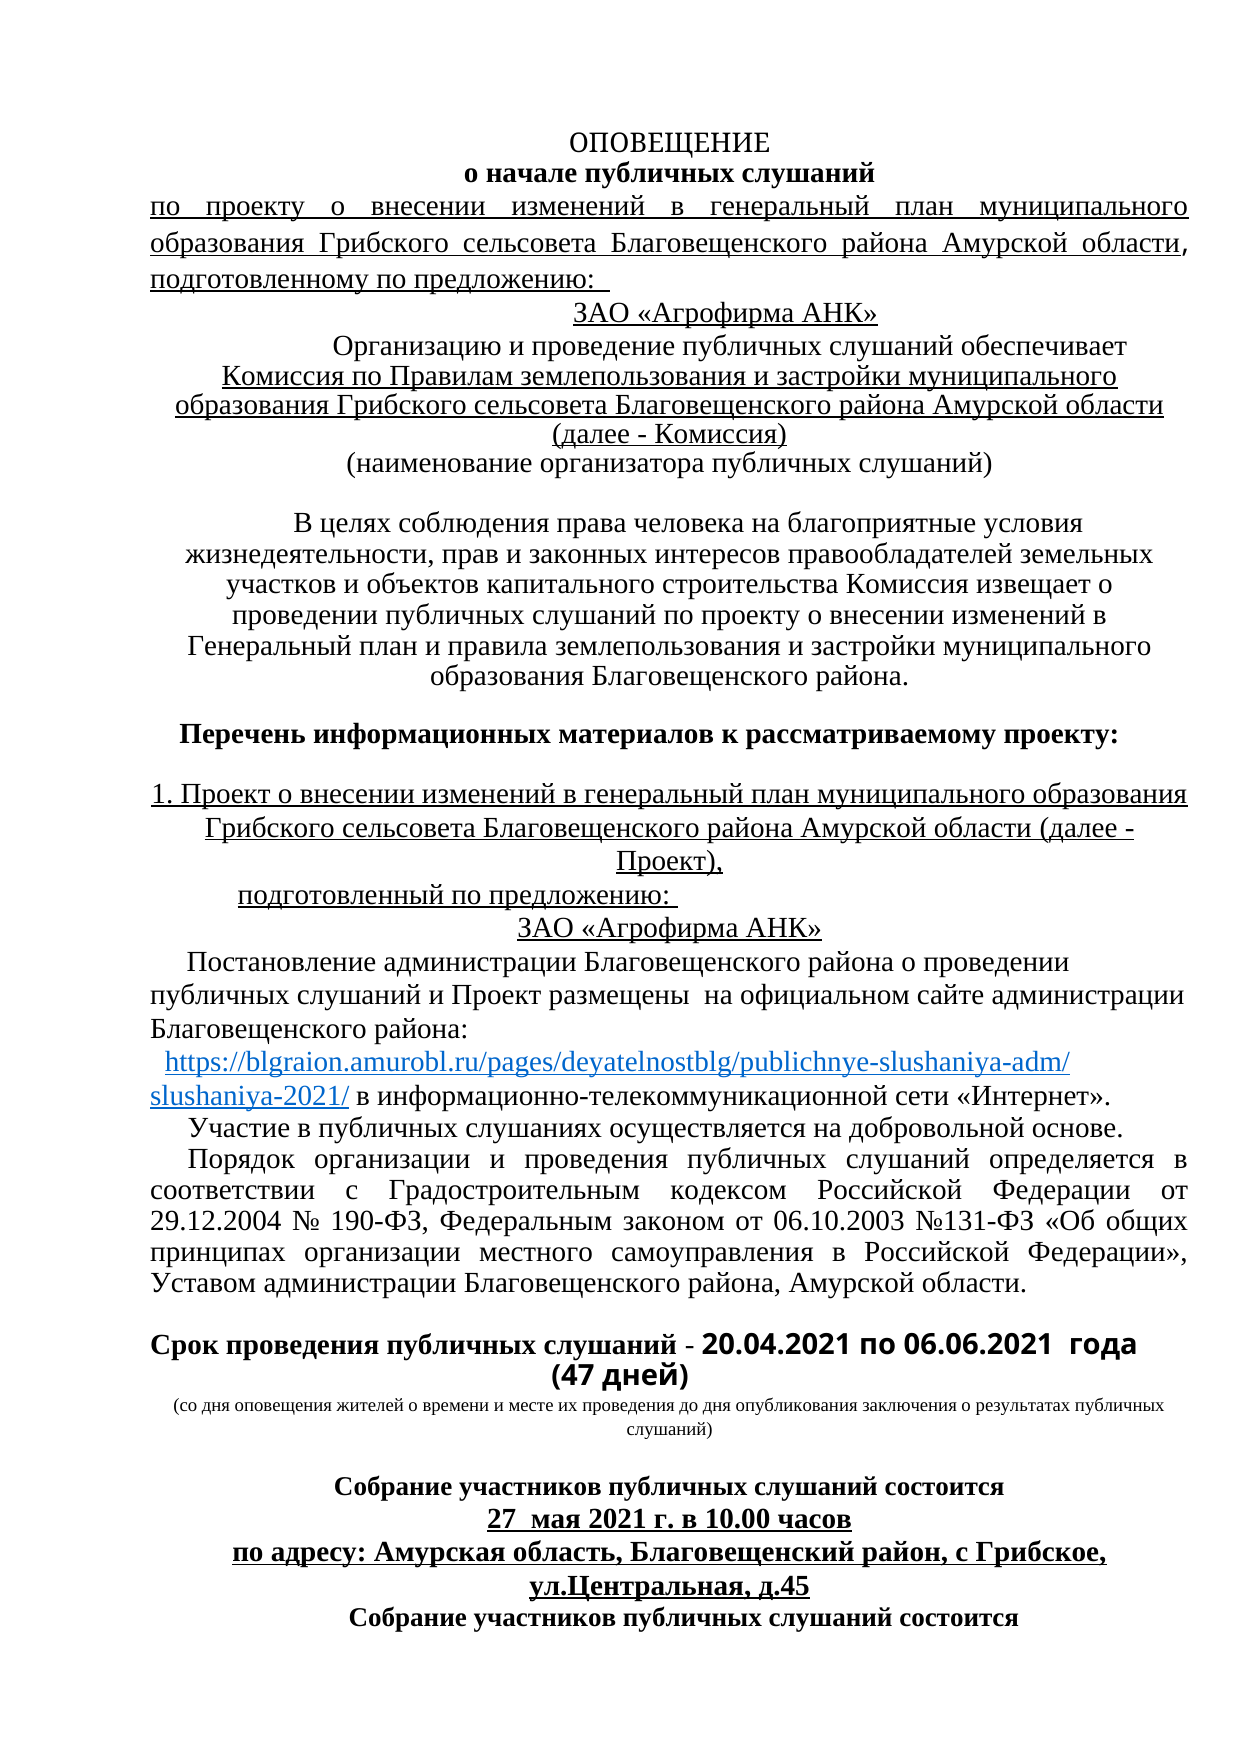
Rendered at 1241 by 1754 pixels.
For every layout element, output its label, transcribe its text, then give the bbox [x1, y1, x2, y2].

text Собрание участников публичных слушаний состоится [150, 1471, 1189, 1501]
text ЗАО «Агрофирма АНК» [150, 295, 1189, 328]
text Участие в публичных слушаниях осуществляется на добровольной основе. [150, 1113, 1189, 1144]
text https://blgraion.amurobl.ru/pages/deyatelnostblg/publichnye-slushaniya-adm/slushaniya-2021/ в информационно-телекоммуникационной сети «Интернет». [150, 1044, 1189, 1113]
text (47 дней) [150, 1361, 1189, 1392]
text по адресу: Амурская область, Благовещенский район, с Грибское, [150, 1534, 1189, 1568]
text ОПОВЕЩЕНИЕ [150, 129, 1189, 159]
text Срок проведения публичных слушаний - 20.04.2021 по 06.06.2021 года [701, 1330, 1189, 1361]
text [150, 1602, 1189, 1632]
text 27 мая 2021 г. в 10.00 часов [150, 1501, 1189, 1534]
text по проекту о внесении изменений в генеральный план муниципального образования Грибского сельсовета Благовещенского района Амурской области, подготовленному по предложению: [150, 219, 1189, 295]
text Порядок организации и проведения публичных слушаний определяется в соответствии с Градостроительным кодексом Российской Федерации от 29.12.2004 № 190-ФЗ, Федеральным законом от 06.10.2003 №131-ФЗ «Об общих принципах организации местного самоуправления в Российской Федерации», Уставом администрации Благовещенского района, Амурской области. [150, 1144, 1189, 1299]
text подготовленный по предложению: [150, 877, 1189, 910]
text 1. Проект о внесении изменений в генеральный план муниципального образования Грибского сельсовета Благовещенского района Амурской области (далее - Проект), [150, 776, 1189, 877]
text по проекту о внесении изменений в генеральный план муниципального образования Грибского сельсовета Благовещенского района Амурской области, подготовленному по предложению: [150, 188, 1189, 217]
text о начале публичных слушаний [150, 159, 1189, 188]
text Перечень информационных материалов к рассматриваемому проекту: [150, 722, 1189, 749]
text (наименование организатора публичных слушаний) [150, 449, 1189, 478]
text Организацию и проведение публичных слушаний обеспечивает [150, 328, 1189, 362]
text В целях соблюдения права человека на благоприятные условия жизнедеятельности, прав и законных интересов правообладателей земельных участков и объектов капитального строительства Комиссия извещает о проведении публичных слушаний по проекту о внесении изменений в Генеральный план и правила землепользования и застройки муниципального образования Благовещенского района. [150, 508, 1189, 692]
text Срок проведения публичных слушаний - 20.04.2021 по 06.06.2021 года [150, 1330, 685, 1361]
text ЗАО «Агрофирма АНК» [150, 910, 1189, 944]
text ул.Центральная, д.45 [150, 1568, 1189, 1602]
text Комиссия по Правилам землепользования и застройки муниципального образования Грибского сельсовета Благовещенского района Амурской области (далее - Комиссия) [150, 362, 1189, 449]
text (со дня оповещения жителей о времени и месте их проведения до дня опубликования заключения о результатах публичных слушаний) [150, 1392, 1189, 1440]
text Постановление администрации Благовещенского района о проведении публичных слушаний и Проект размещены на официальном сайте администрации Благовещенского района: [150, 944, 1189, 1044]
